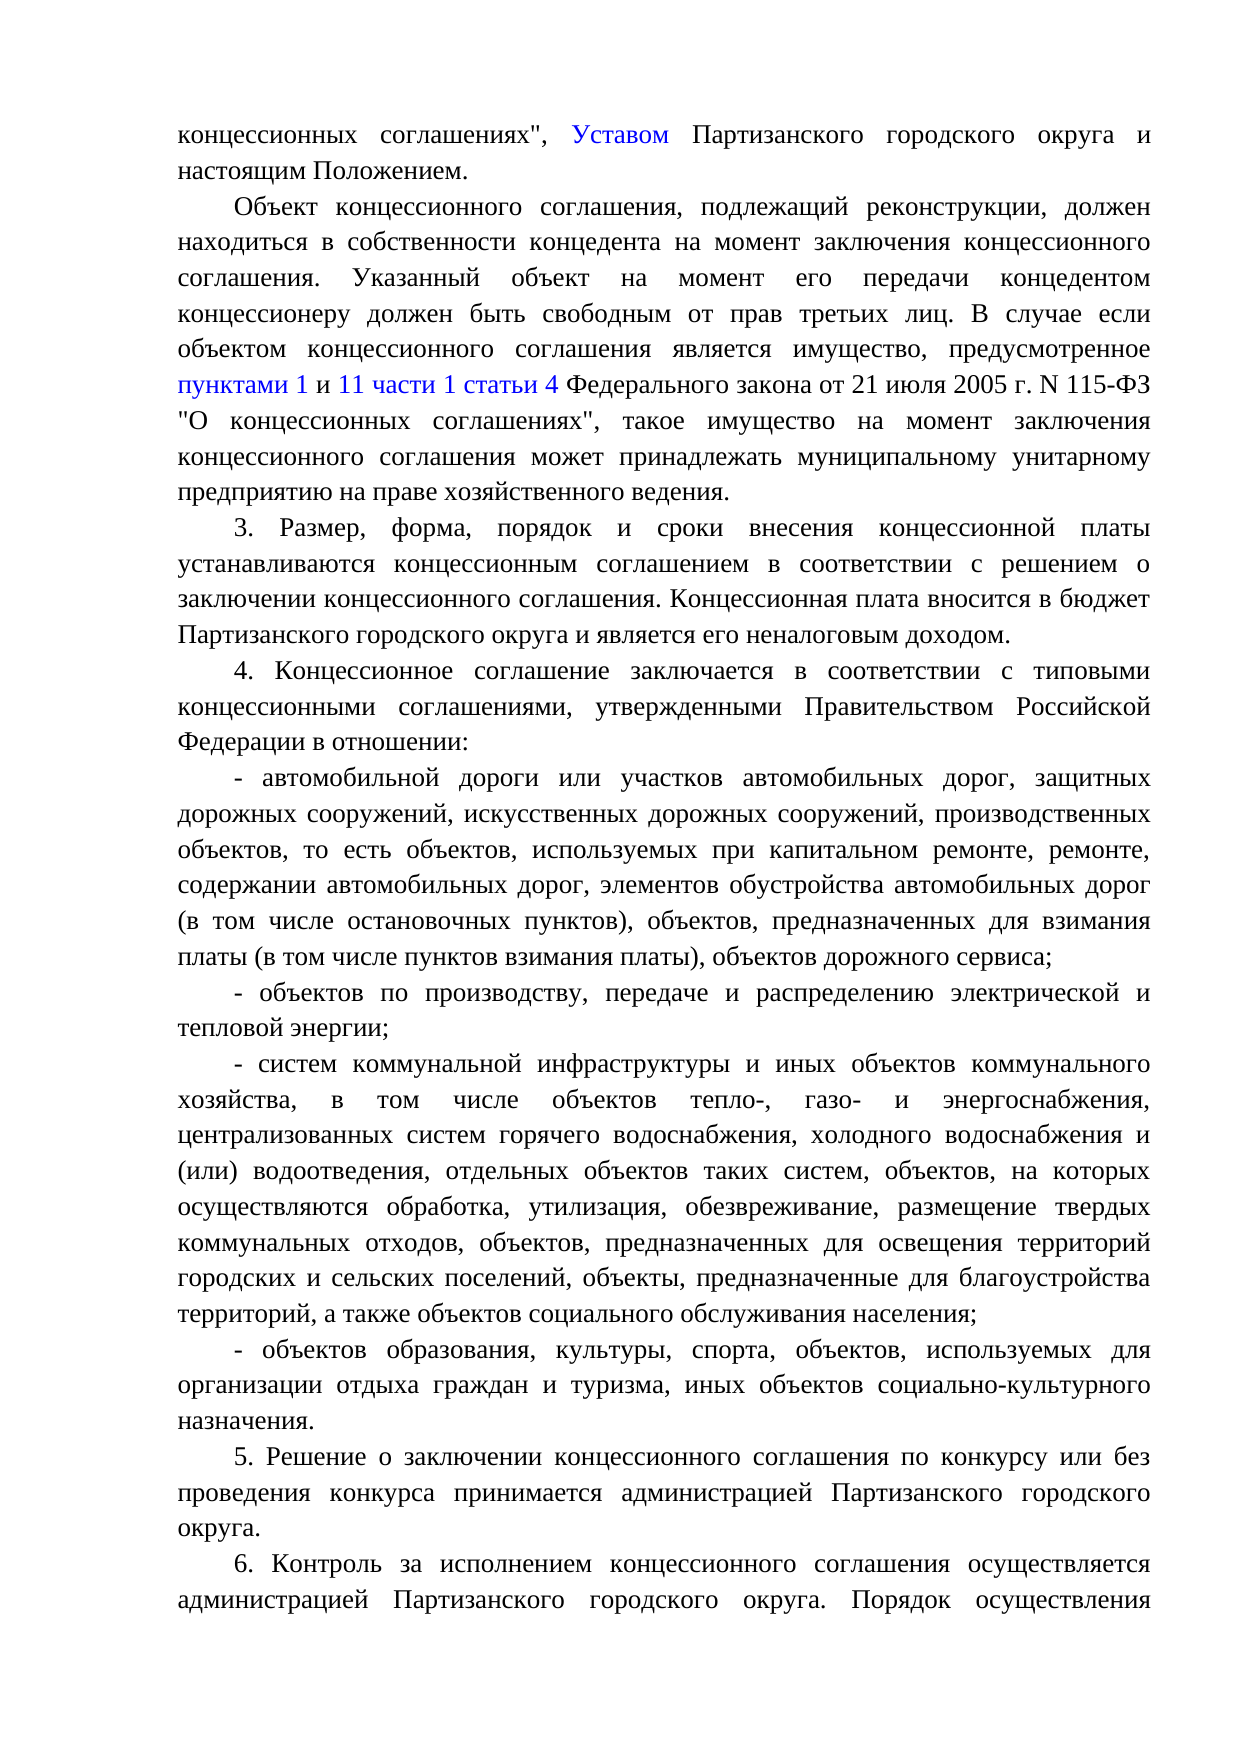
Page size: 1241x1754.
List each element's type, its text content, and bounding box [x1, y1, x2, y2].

text 3. Размер, форма, порядок и сроки внесения концессионной платы устанавливаются концессионным соглашением в соответствии с решением о заключении концессионного соглашения. Концессионная плата вносится в бюджет Партизанского городского округа и является его неналоговым доходом. [177, 511, 1152, 649]
text - объектов по производству, передаче и распределению электрической и тепловой энергии; [177, 976, 1152, 1042]
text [177, 1547, 1152, 1614]
text 4. Концессионное соглашение заключается в соответствии с типовыми концессионными соглашениями, утвержденными Правительством Российской Федерации в отношении: [177, 654, 1152, 757]
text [177, 118, 1152, 185]
text Объект концессионного соглашения, подлежащий реконструкции, должен находиться в собственности концедента на момент заключения концессионного соглашения. Указанный объект на момент его передачи концедентом концессионеру должен быть свободным от прав третьих лиц. В случае если объектом концессионного соглашения является имущество, предусмотренное пунктами 1 и 11 части 1 статьи 4 Федерального закона от 21 июля 2005 г. N 115-ФЗ "О концессионных соглашениях", такое имущество на момент заключения концессионного соглашения может принадлежать муниципальному унитарному предприятию на праве хозяйственного ведения. [177, 189, 1152, 507]
text - автомобильной дороги или участков автомобильных дорог, защитных дорожных сооружений, искусственных дорожных сооружений, производственных объектов, то есть объектов, используемых при капитальном ремонте, ремонте, содержании автомобильных дорог, элементов обустройства автомобильных дорог (в том числе остановочных пунктов), объектов, предназначенных для взимания платы (в том числе пунктов взимания платы), объектов дорожного сервиса; [177, 761, 1152, 971]
text - объектов образования, культуры, спорта, объектов, используемых для организации отдыха граждан и туризма, иных объектов социально-культурного назначения. [177, 1333, 1152, 1436]
text 5. Решение о заключении концессионного соглашения по конкурсу или без проведения конкурса принимается администрацией Партизанского городского округа. [177, 1440, 1152, 1543]
text - систем коммунальной инфраструктуры и иных объектов коммунального хозяйства, в том числе объектов тепло-, газо- и энергоснабжения, централизованных систем горячего водоснабжения, холодного водоснабжения и (или) водоотведения, отдельных объектов таких систем, объектов, на которых осуществляются обработка, утилизация, обезвреживание, размещение твердых коммунальных отходов, объектов, предназначенных для освещения территорий городских и сельских поселений, объекты, предназначенные для благоустройства территорий, а также объектов социального обслуживания населения; [177, 1047, 1152, 1328]
